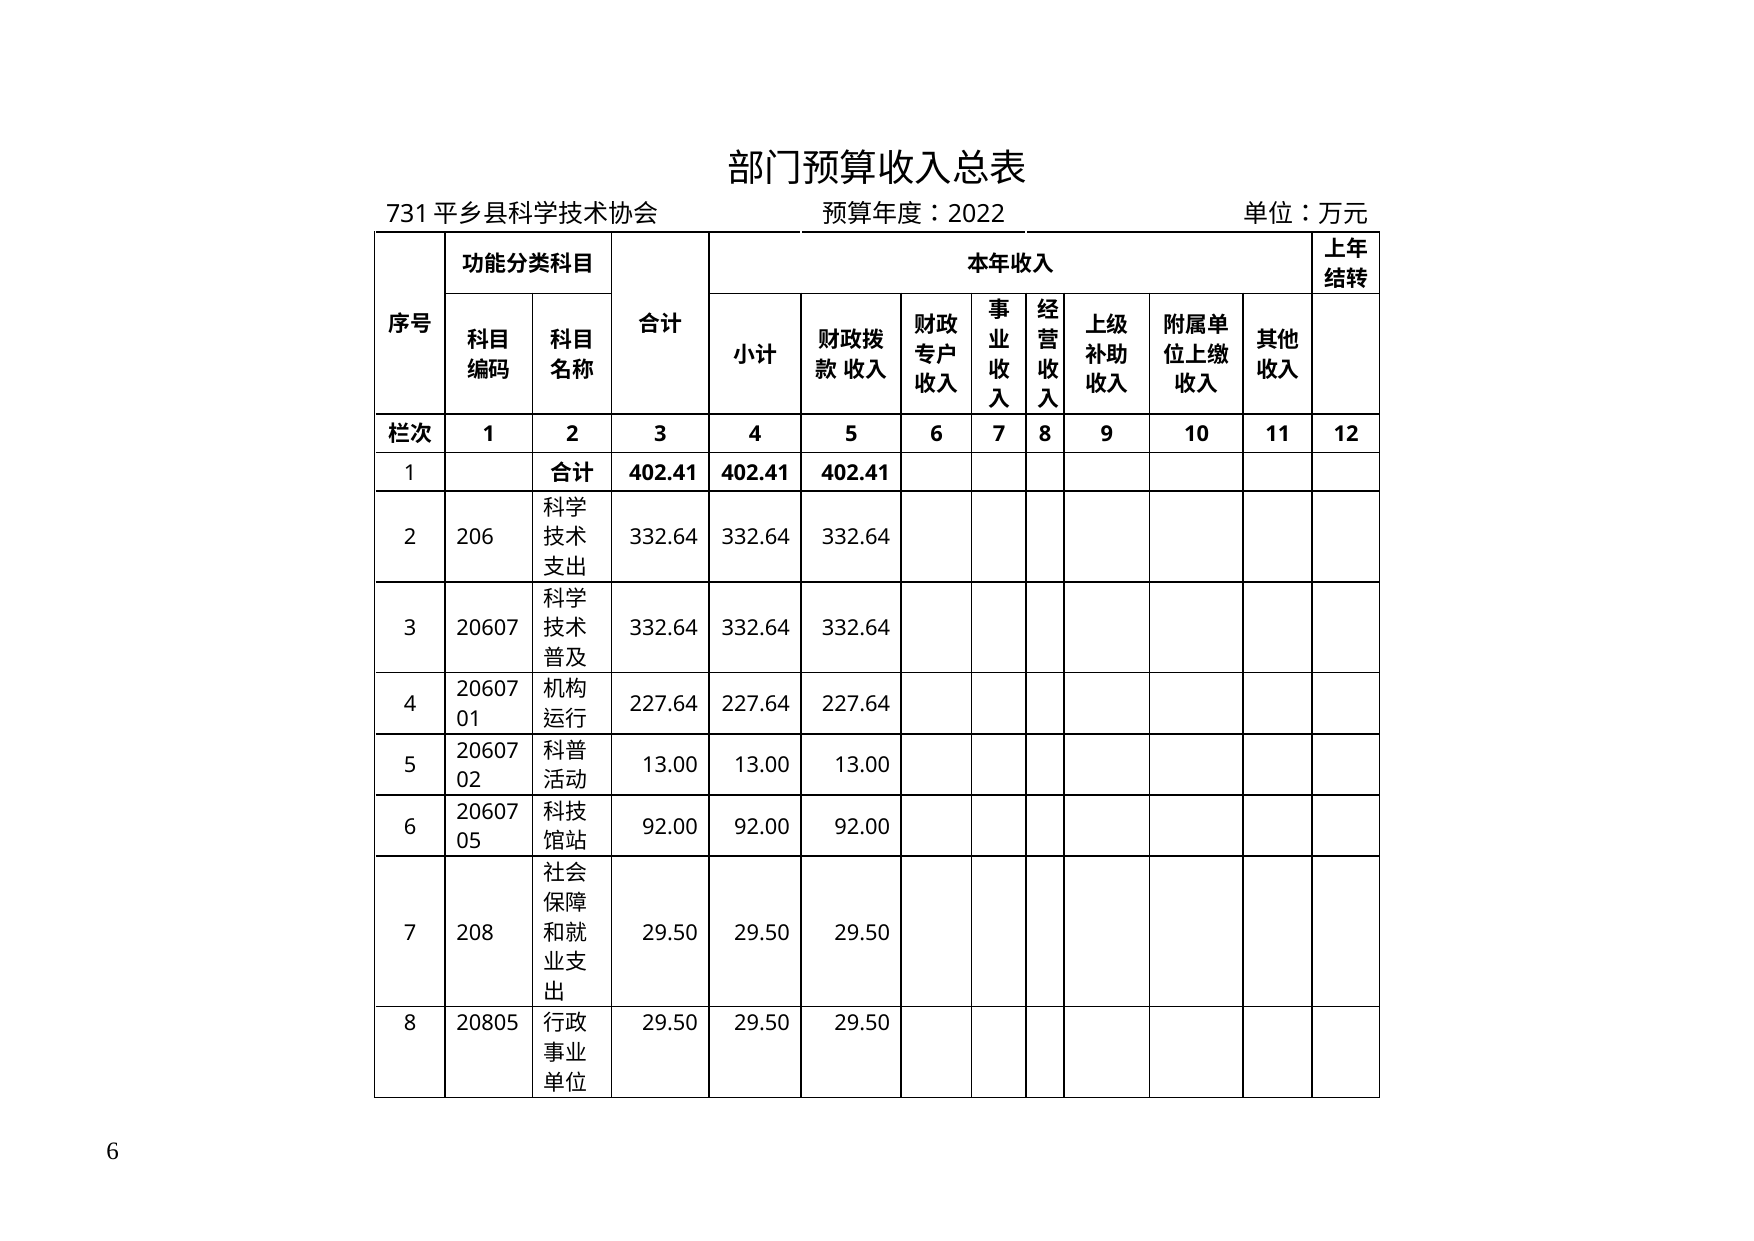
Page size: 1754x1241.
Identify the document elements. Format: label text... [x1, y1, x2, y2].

table_cell [1244, 735, 1311, 794]
table_cell [1150, 1007, 1242, 1097]
table_cell [1027, 583, 1063, 672]
table_cell 科学技术普及 [533, 583, 611, 672]
table_cell 1 [375, 453, 444, 490]
table_cell 8 [375, 1007, 444, 1097]
table_cell [1150, 673, 1242, 733]
table_cell [902, 583, 971, 672]
table_cell 本年收入 [710, 233, 1311, 292]
table_cell [972, 1007, 1025, 1097]
table_cell [902, 735, 971, 794]
table_cell [1150, 453, 1242, 490]
table_cell 5 [802, 415, 900, 452]
table_cell 20805 [446, 1007, 532, 1097]
table_cell 92.00 [710, 796, 800, 855]
table_cell [1065, 1007, 1149, 1097]
table_cell 2060701 [446, 673, 532, 733]
table_cell 3 [375, 582, 444, 672]
table_cell [1313, 294, 1379, 413]
table_cell 13.00 [612, 735, 708, 794]
table_cell [972, 673, 1025, 733]
table_cell [1027, 492, 1063, 581]
table_cell 10 [1150, 415, 1242, 452]
table_cell 11 [1244, 415, 1311, 452]
table_cell [1027, 1007, 1063, 1097]
table_cell [902, 796, 971, 855]
table_cell [1065, 673, 1149, 733]
table_cell 92.00 [612, 796, 708, 855]
table_cell 附属单位上缴收入 [1150, 294, 1242, 413]
table_cell [1065, 735, 1149, 794]
table_cell 227.64 [710, 673, 800, 733]
table_cell [1065, 492, 1149, 581]
table_cell 事业收入 [972, 294, 1025, 413]
table_cell 社会保障和就业支出 [533, 857, 611, 1006]
table_cell [1244, 1007, 1311, 1097]
table_cell [1150, 583, 1242, 672]
table_cell 8 [1027, 415, 1063, 452]
table_cell 6 [375, 795, 444, 855]
table_cell 7 [375, 856, 444, 1006]
table_cell 上级补助收入 [1065, 294, 1149, 413]
table_cell 227.64 [612, 673, 708, 733]
table_cell 2060702 [446, 735, 532, 794]
table_cell [972, 492, 1025, 581]
table_cell 6 [902, 415, 971, 452]
table_cell 7 [972, 415, 1025, 452]
table_cell [972, 796, 1025, 855]
table_cell 2060705 [446, 796, 532, 855]
table_cell [1244, 857, 1311, 1006]
table_cell [1150, 857, 1242, 1006]
table_cell 402.41 [710, 453, 800, 490]
table_cell [972, 735, 1025, 794]
table_cell [1244, 796, 1311, 855]
table_cell [902, 492, 971, 581]
table_cell 332.64 [802, 583, 900, 672]
table_cell [1027, 735, 1063, 794]
table_cell [1313, 673, 1379, 733]
table_cell [1065, 857, 1149, 1006]
table_cell [1244, 583, 1311, 672]
table_cell 行政事业单位养老支出 [533, 1007, 611, 1097]
table_cell 3 [612, 415, 708, 452]
table_cell [1313, 492, 1379, 581]
table_cell 332.64 [612, 583, 708, 672]
table_cell 科学技术支出 [533, 492, 611, 581]
table_cell [902, 673, 971, 733]
table_cell 402.41 [612, 453, 708, 490]
table_cell 332.64 [710, 583, 800, 672]
table_cell 332.64 [802, 492, 900, 581]
table_cell 合计 [533, 453, 611, 490]
table_header 单位：万元 [1027, 195, 1379, 231]
table_cell 208 [446, 857, 532, 1006]
table_cell 其他收入 [1244, 294, 1311, 413]
table_cell 29.50 [710, 1007, 800, 1097]
table_cell 29.50 [612, 857, 708, 1006]
table_cell [1313, 735, 1379, 794]
table_cell 2 [533, 415, 611, 452]
table_cell 20607 [446, 583, 532, 672]
table_cell 财政专户 收入 [902, 294, 971, 413]
table_cell 12 [1313, 415, 1379, 452]
table_cell 4 [375, 673, 444, 733]
table_cell [1244, 492, 1311, 581]
table_cell [1244, 453, 1311, 490]
table_cell 科普活动 [533, 735, 611, 794]
table_cell [1313, 453, 1379, 490]
table_cell 29.50 [802, 1007, 900, 1097]
table_cell 合计 [612, 233, 708, 413]
table_cell 29.50 [710, 857, 800, 1006]
table_cell 栏次 [375, 414, 444, 452]
table_cell 上年结转 [1313, 233, 1379, 292]
table_cell 92.00 [802, 796, 900, 855]
table_cell 13.00 [710, 735, 800, 794]
table_cell [972, 857, 1025, 1006]
table_cell 2 [375, 491, 444, 581]
table_cell 29.50 [802, 857, 900, 1006]
table_cell [446, 453, 532, 490]
table_cell [1065, 583, 1149, 672]
table_cell [1150, 796, 1242, 855]
table_cell [1065, 453, 1149, 490]
table_cell [1313, 1007, 1379, 1097]
table_cell 227.64 [802, 673, 900, 733]
table_cell [1027, 453, 1063, 490]
table_cell 机构运行 [533, 673, 611, 733]
table_cell [1065, 796, 1149, 855]
table_cell 小计 [710, 294, 800, 413]
table_cell 科目 编码 [446, 294, 532, 413]
table_cell [902, 1007, 971, 1097]
table_cell 功能分类科目 [446, 233, 611, 292]
table_cell 4 [710, 415, 800, 452]
table_header 预算年度：2022 [802, 195, 1025, 231]
table_cell 5 [375, 734, 444, 794]
table_cell 206 [446, 492, 532, 581]
table_cell [902, 453, 971, 490]
table_cell 经营收入 [1027, 294, 1063, 413]
table_cell [1150, 492, 1242, 581]
table_cell [1027, 857, 1063, 1006]
table_cell [902, 857, 971, 1006]
table_cell [1150, 735, 1242, 794]
table_cell 13.00 [802, 735, 900, 794]
table_cell 1 [446, 415, 532, 452]
table_cell [972, 453, 1025, 490]
table_cell [1244, 673, 1311, 733]
table_cell [1027, 796, 1063, 855]
table_header 731平乡县科学技术协会 [375, 195, 800, 231]
table_cell 332.64 [710, 492, 800, 581]
table_cell 财政拨款 收入 [802, 294, 900, 413]
table_cell 科目名称 [533, 294, 611, 413]
table_cell [1027, 673, 1063, 733]
table_cell [1313, 857, 1379, 1006]
table_cell [1313, 583, 1379, 672]
table_cell [972, 583, 1025, 672]
table_cell 332.64 [612, 492, 708, 581]
text 部门预算收入总表 [106, 142, 1648, 193]
table_cell 402.41 [802, 453, 900, 490]
table_cell 29.50 [612, 1007, 708, 1097]
table_cell 9 [1065, 415, 1149, 452]
table_cell 科技馆站 [533, 796, 611, 855]
table_cell [1313, 796, 1379, 855]
table_cell 序号 [375, 232, 444, 413]
